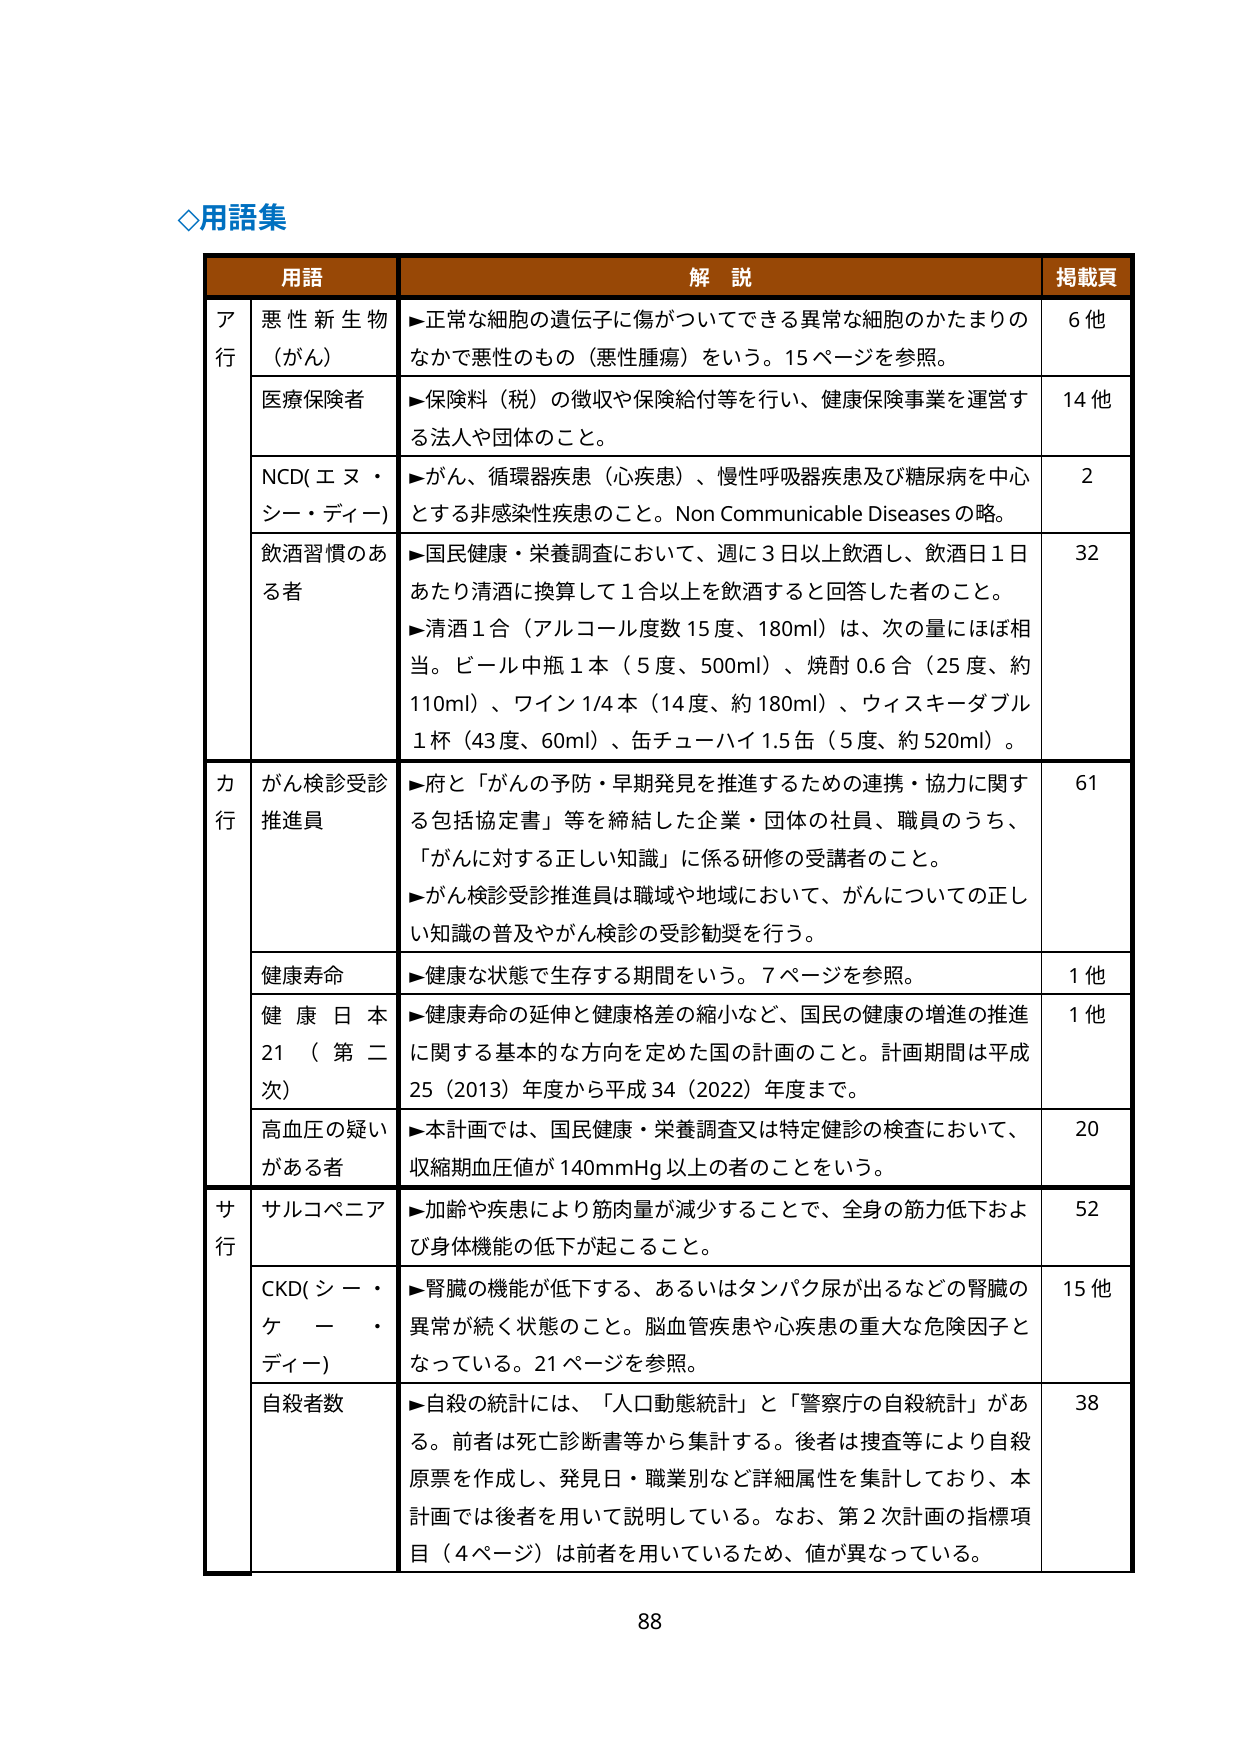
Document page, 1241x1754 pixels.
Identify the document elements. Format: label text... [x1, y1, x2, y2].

table_cell 健康寿命 [252, 953, 396, 993]
table_header 解 説 [401, 258, 1041, 295]
table_cell ►健康寿命の延伸と健康格差の縮小など、国民の健康の増進の推進に関する基本的な方向を定めた国の計画のこと。計画期間は平成25（2013）年度から平成34（2022）年度まで。 [401, 995, 1041, 1108]
table_cell ►府と「がんの予防・早期発見を推進するための連携・協力に関する包括協定書」等を締結した企業・団体の社員、職員のうち、「がんに対する正しい知識」に係る研修の受講者のこと。 ►がん検診受診推進員は職域や地域において、がんについての正しい知識の普及やがん検診の受診勧奨を行う。 [401, 763, 1041, 951]
table_cell サルコペニア [252, 1190, 396, 1264]
table_cell ►がん、循環器疾患（心疾患）、慢性呼吸器疾患及び糖尿病を中心とする非感染性疾患のこと。Non Communicable Diseasesの略。 [401, 457, 1041, 532]
table_header 用語 [207, 258, 396, 295]
table_cell ►自殺の統計には、「人口動態統計」と「警察庁の自殺統計」がある。前者は死亡診断書等から集計する。後者は捜査等により自殺原票を作成し、発見日・職業別など詳細属性を集計しており、本計画では後者を用いて説明している。なお、第２次計画の指標項目（４ページ）は前者を用いているため、値が異なっている。 [401, 1384, 1041, 1571]
table_cell ►健康な状態で生存する期間をいう。７ページを参照。 [401, 953, 1041, 993]
table_cell 52 [1042, 1190, 1130, 1264]
table_cell ►本計画では、国民健康・栄養調査又は特定健診の検査において、収縮期血圧値が140mmHg以上の者のことをいう。 [401, 1110, 1041, 1185]
table_cell 38 [1042, 1384, 1130, 1571]
table_cell CKD(シー・ケー・ディー) [252, 1267, 396, 1382]
table_cell カ行 [207, 763, 250, 1185]
table_cell ►国民健康・栄養調査において、週に３日以上飲酒し、飲酒日１日あたり清酒に換算して１合以上を飲酒すると回答した者のこと。 ►清酒１合（アルコール度数15度、180ml）は、次の量にほぼ相当。ビール中瓶１本（５度、500ml）、焼酎0.6合（25度、約110ml）、ワイン1/4本（14度、約180ml）、ウィスキーダブル１杯（43度、60ml）、缶チューハイ1.5缶（５度、約520ml）。 [401, 534, 1041, 759]
table_cell ►保険料（税）の徴収や保険給付等を行い、健康保険事業を運営する法人や団体のこと。 [401, 377, 1041, 454]
table_cell 1 他 [1042, 953, 1130, 993]
table_cell 自殺者数 [252, 1384, 396, 1571]
table_cell 悪性新生物（がん） [252, 300, 396, 375]
table_cell ►腎臓の機能が低下する、あるいはタンパク尿が出るなどの腎臓の異常が続く状態のこと。脳血管疾患や心疾患の重大な危険因子となっている。21ページを参照。 [401, 1267, 1041, 1382]
table_cell 14 他 [1042, 377, 1130, 454]
table_cell 1 他 [1042, 995, 1130, 1108]
table_cell 医療保険者 [252, 377, 396, 454]
table_cell 20 [1042, 1110, 1130, 1185]
table_cell がん検診受診推進員 [252, 763, 396, 951]
table_header 掲載頁 [1043, 258, 1130, 295]
subtitle ◇用語集 [177, 178, 1122, 253]
table_cell NCD(エヌ・シー・ディー) [252, 457, 396, 532]
table_cell 2 [1042, 457, 1130, 532]
table_cell 高血圧の疑いがある者 [252, 1110, 396, 1185]
table_cell 61 [1042, 763, 1130, 951]
table_cell 6 他 [1042, 300, 1130, 375]
table_cell ►加齢や疾患により筋肉量が減少することで、全身の筋力低下および身体機能の低下が起こること。 [401, 1190, 1041, 1264]
table_cell 32 [1042, 534, 1130, 759]
table_cell ►正常な細胞の遺伝子に傷がついてできる異常な細胞のかたまりのなかで悪性のもの（悪性腫瘍）をいう。15ページを参照。 [401, 300, 1041, 375]
table_cell 健康日本21（第二次） [252, 995, 396, 1108]
table_cell 飲酒習慣のある者 [252, 534, 396, 759]
table_cell 15 他 [1042, 1267, 1130, 1382]
table_cell サ行 [207, 1190, 250, 1571]
table_cell ア行 [207, 300, 250, 759]
